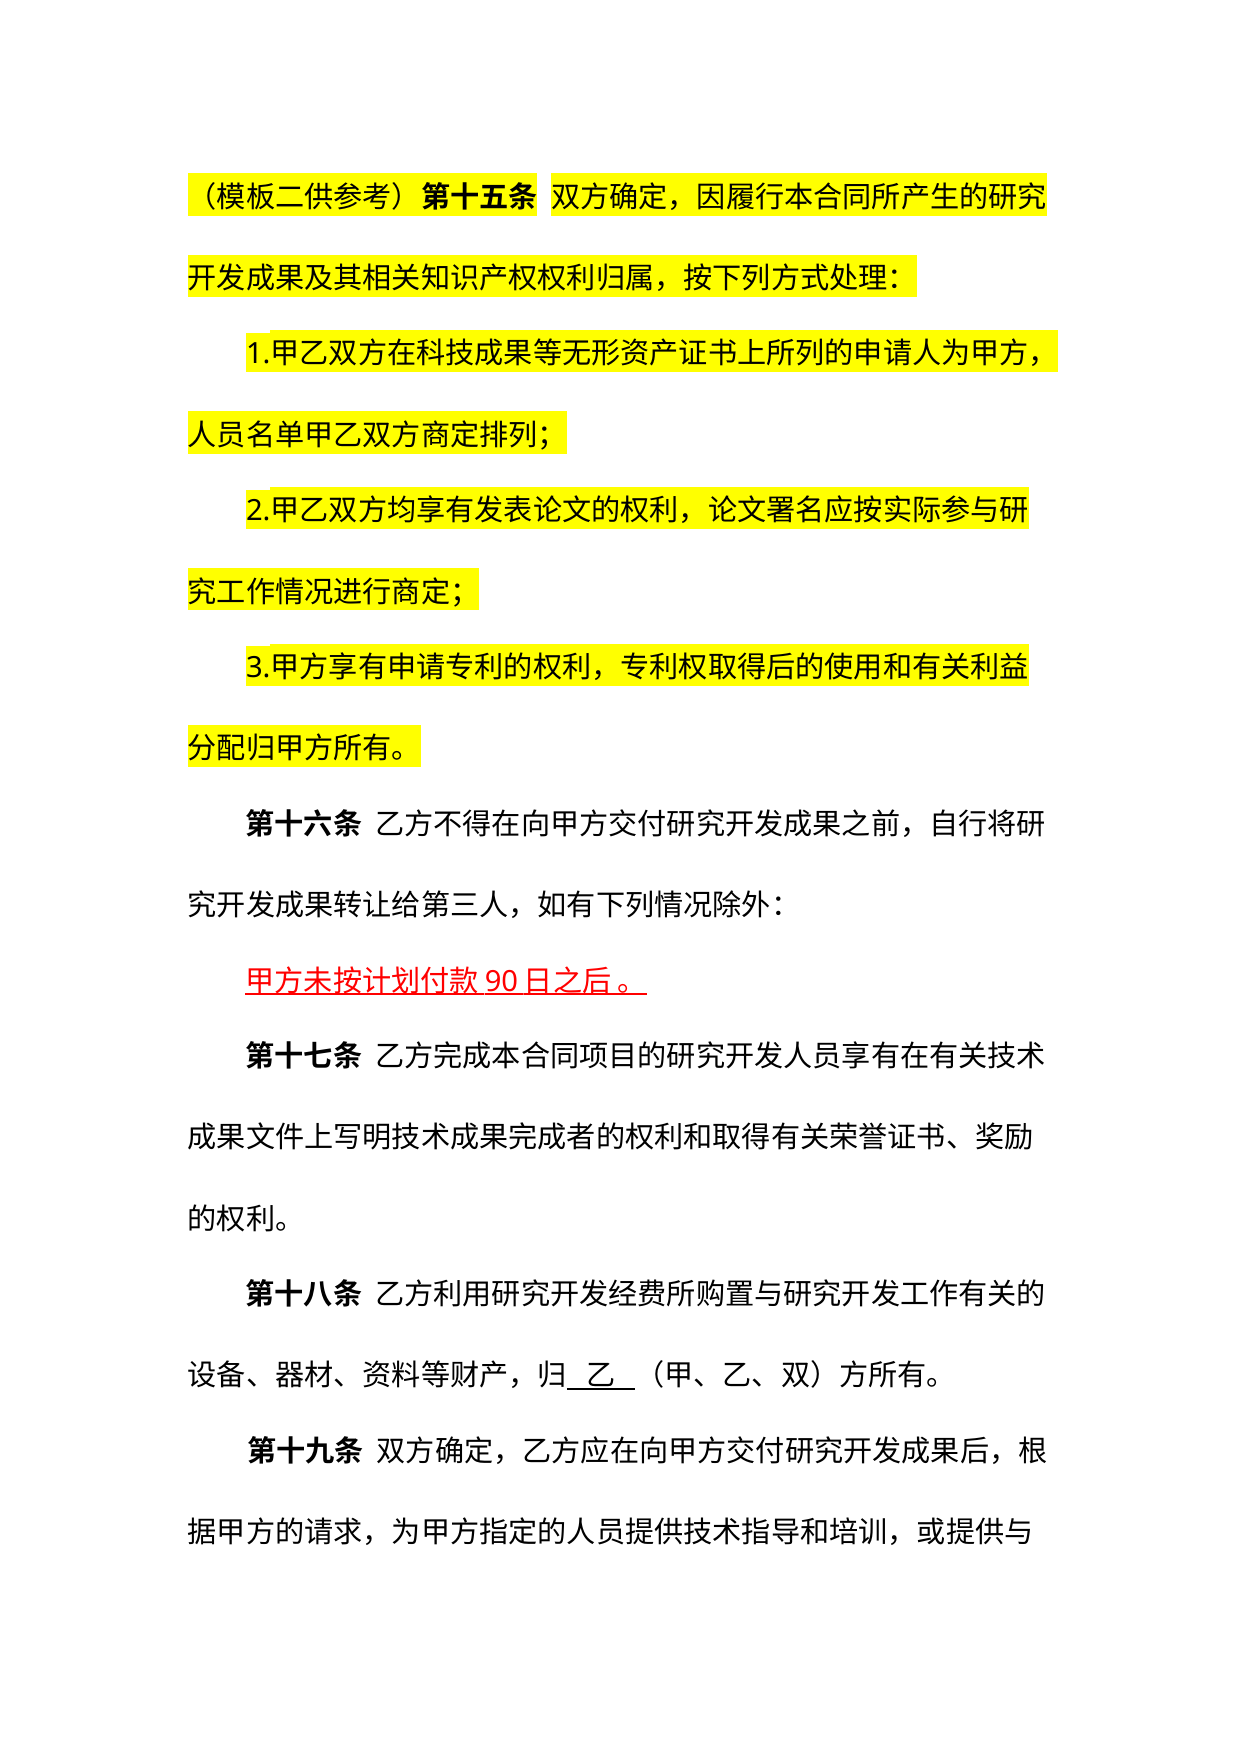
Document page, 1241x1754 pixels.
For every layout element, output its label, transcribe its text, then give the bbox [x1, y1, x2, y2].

text 第十六条 乙方不得在向甲方交付研究开发成果之前，自行将研究开发成果转让给第三人，如有下列情况除外： [187, 789, 1053, 935]
text 1.甲乙双方在科技成果等无形资产证书上所列的申请人为甲方，人员名单甲乙双方商定排列； [187, 319, 1053, 465]
text （模板二供参考）第十五条 双方确定，因履行本合同所产生的研究开发成果及其相关知识产权权利归属，按下列方式处理： [187, 162, 1053, 308]
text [187, 1416, 1053, 1562]
text 第十七条 乙方完成本合同项目的研究开发人员享有在有关技术成果文件上写明技术成果完成者的权利和取得有关荣誉证书、奖励的权利。 [187, 1021, 1053, 1249]
text 甲方未按计划付款90日之后 。 [187, 946, 1053, 1011]
text 第十八条 乙方利用研究开发经费所购置与研究开发工作有关的设备、器材、资料等财产，归 乙 （甲、乙、双）方所有。 [187, 1259, 1053, 1406]
text 2.甲乙双方均享有发表论文的权利，论文署名应按实际参与研究工作情况进行商定； [187, 476, 1053, 622]
text 3.甲方享有申请专利的权利，专利权取得后的使用和有关利益分配归甲方所有。 [187, 632, 1053, 778]
